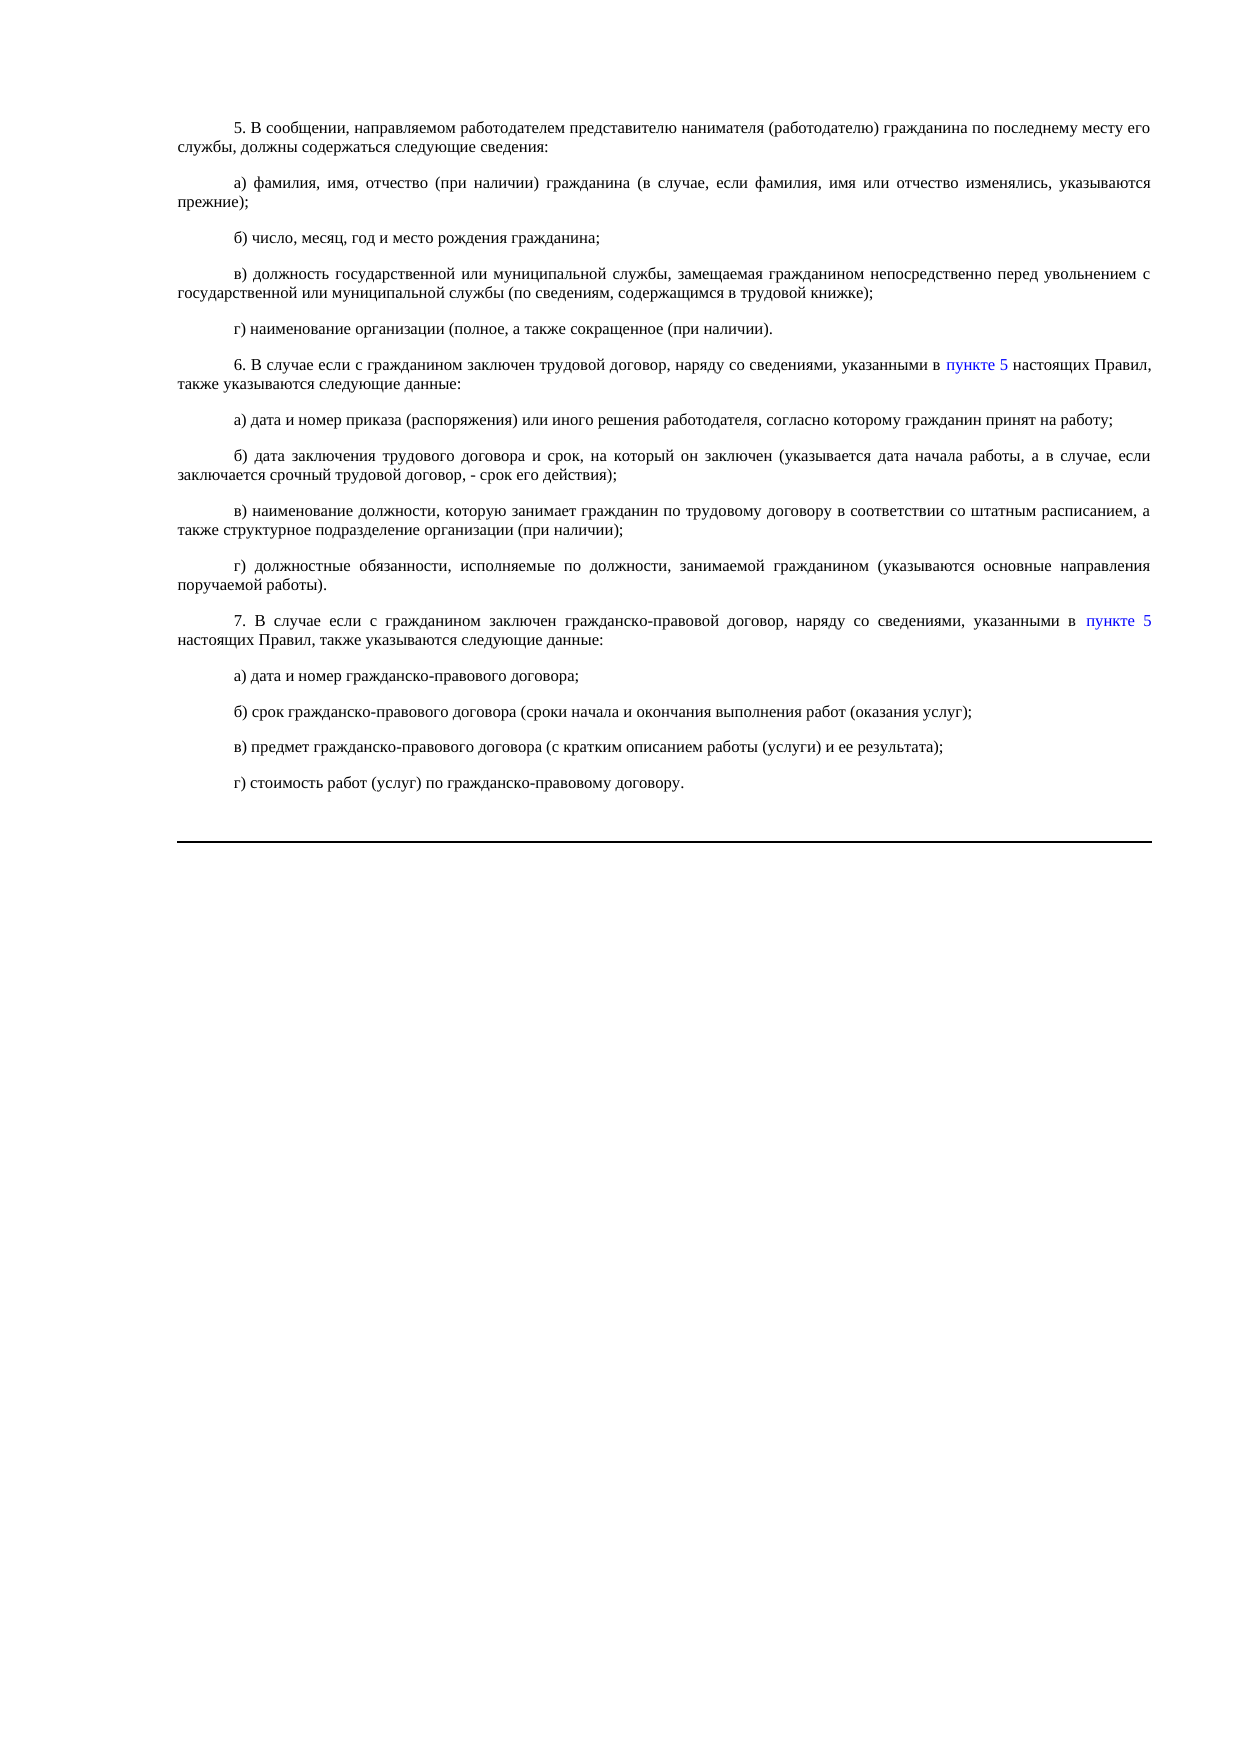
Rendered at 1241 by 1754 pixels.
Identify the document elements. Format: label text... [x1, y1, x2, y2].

text в) наименование должности, которую занимает гражданин по трудовому договору в соответствии со штатным расписанием, а также структурное подразделение организации (при наличии); [177, 501, 1152, 539]
text г) стоимость работ (услуг) по гражданско-правовому договору. [177, 773, 1152, 792]
text а) дата и номер гражданско-правового договора; [177, 666, 1152, 685]
text г) должностные обязанности, исполняемые по должности, занимаемой гражданином (указываются основные направления поручаемой работы). [177, 556, 1152, 594]
text б) число, месяц, год и место рождения гражданина; [177, 228, 1152, 247]
text а) дата и номер приказа (распоряжения) или иного решения работодателя, согласно которому гражданин принят на работу; [177, 410, 1152, 429]
text 6. В случае если с гражданином заключен трудовой договор, наряду со сведениями, указанными в пункте 5 настоящих Правил, также указываются следующие данные: [177, 355, 1152, 393]
text г) наименование организации (полное, а также сокращенное (при наличии). [177, 319, 1152, 338]
text в) предмет гражданско-правового договора (с кратким описанием работы (услуги) и ее результата); [177, 737, 1152, 756]
text б) срок гражданско-правового договора (сроки начала и окончания выполнения работ (оказания услуг); [177, 701, 1152, 721]
text 7. В случае если с гражданином заключен гражданско-правовой договор, наряду со сведениями, указанными в пункте 5 настоящих Правил, также указываются следующие данные: [177, 611, 1152, 649]
text в) должность государственной или муниципальной службы, замещаемая гражданином непосредственно перед увольнением с государственной или муниципальной службы (по сведениям, содержащимся в трудовой книжке); [177, 264, 1152, 302]
text а) фамилия, имя, отчество (при наличии) гражданина (в случае, если фамилия, имя или отчество изменялись, указываются прежние); [177, 173, 1152, 211]
text 5. В сообщении, направляемом работодателем представителю нанимателя (работодателю) гражданина по последнему месту его службы, должны содержаться следующие сведения: [177, 118, 1152, 156]
text б) дата заключения трудового договора и срок, на который он заключен (указывается дата начала работы, а в случае, если заключается срочный трудовой договор, - срок его действия); [177, 446, 1152, 484]
